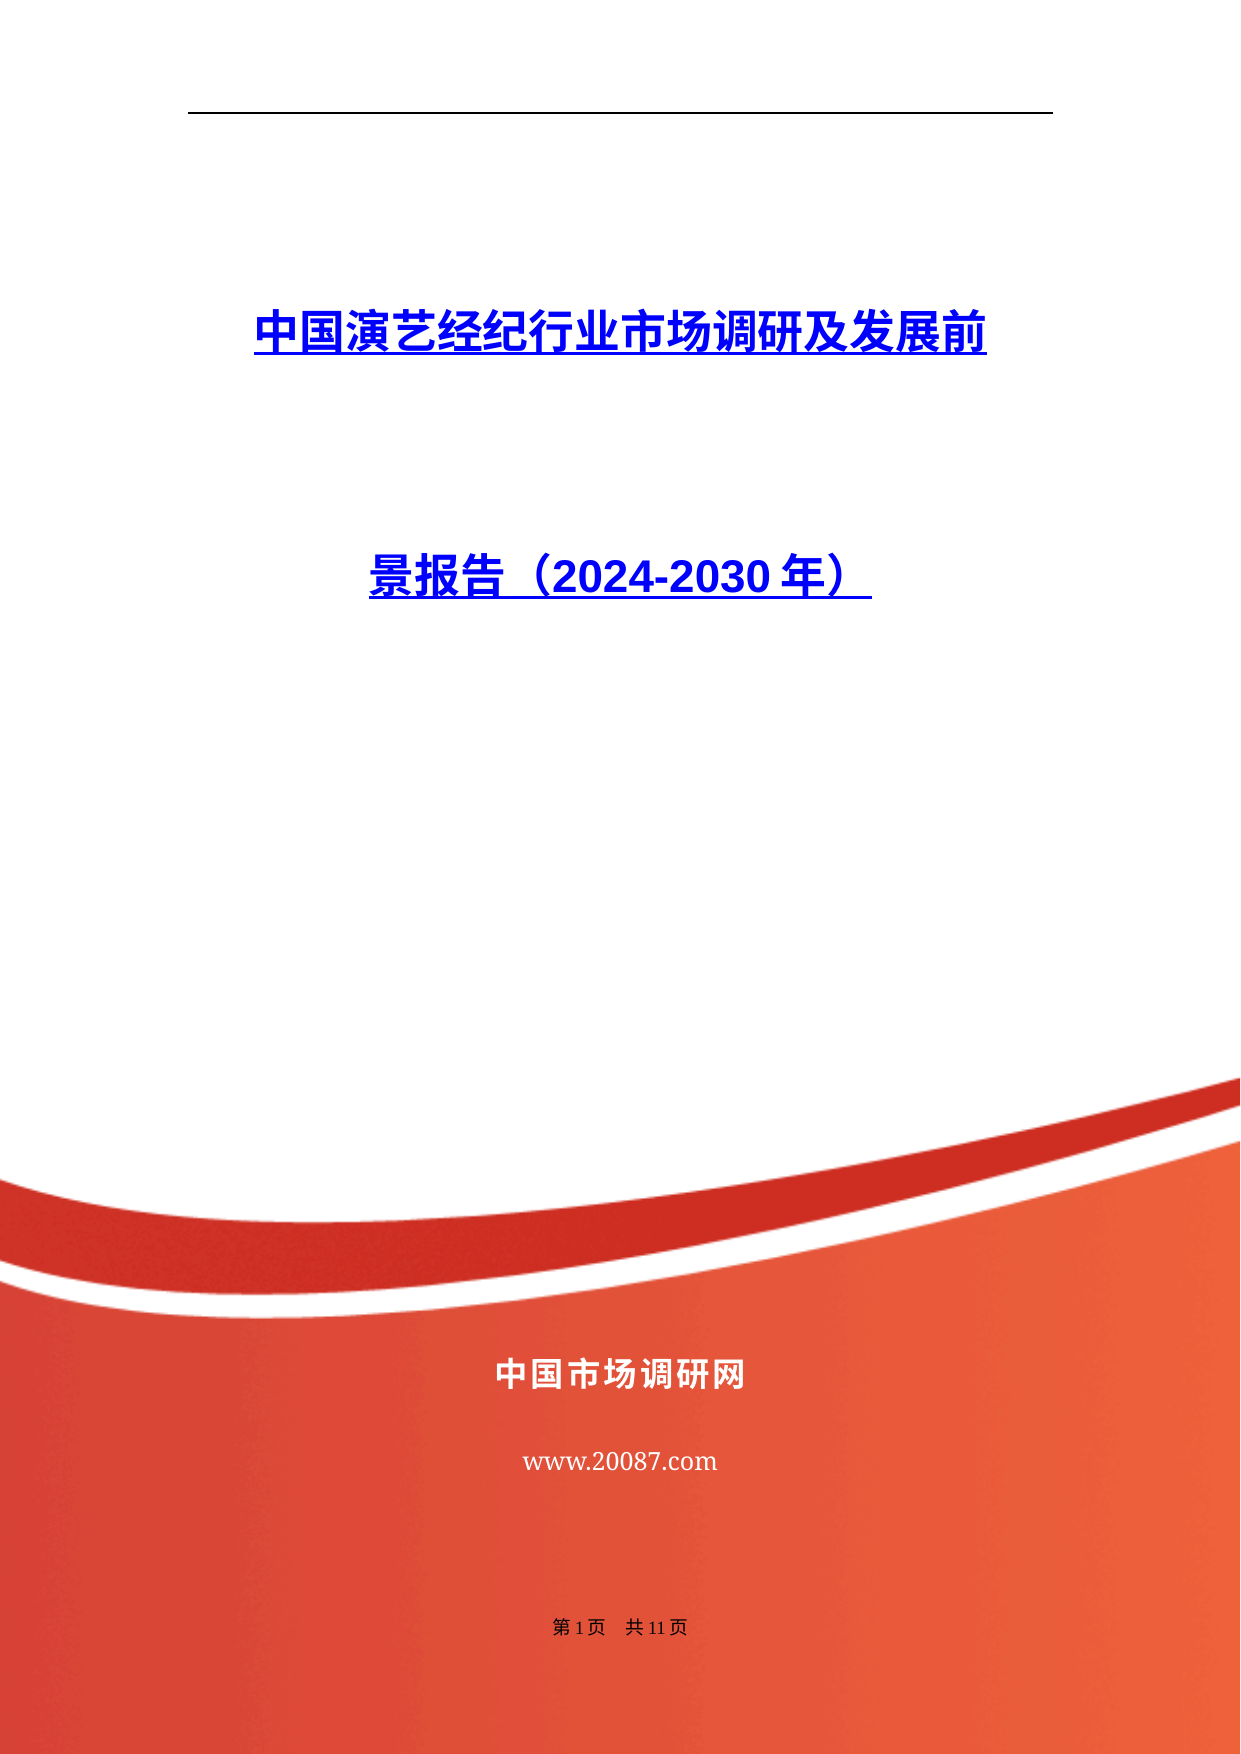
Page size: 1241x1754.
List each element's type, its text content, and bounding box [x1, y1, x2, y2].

text www.20087.com [187, 1428, 1053, 1493]
table_header 中国演艺经纪行业市场调研及发展前景报告（2024-2030年） [188, 207, 1053, 773]
subtitle 中国市场调研网 [187, 1339, 1053, 1404]
picture [0, 1006, 1241, 1754]
